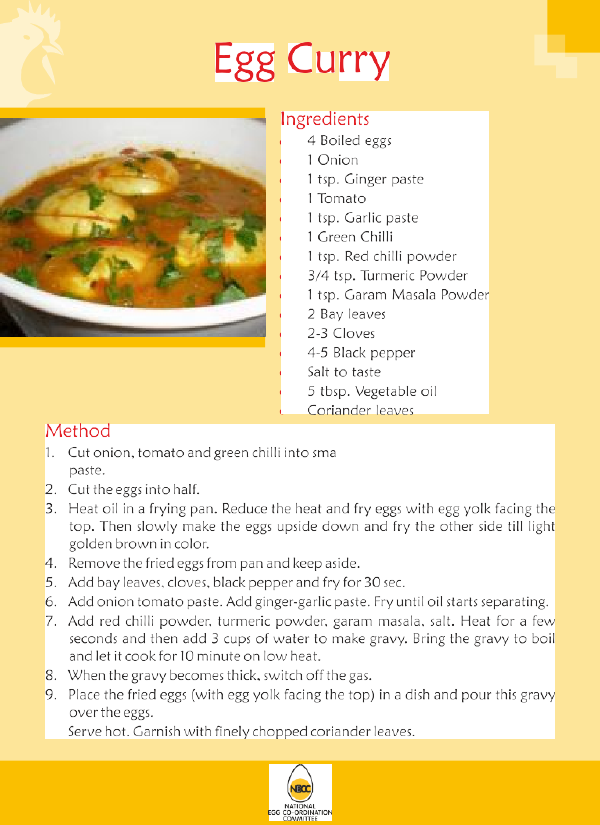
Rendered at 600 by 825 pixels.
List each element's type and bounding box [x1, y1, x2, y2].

picture [316, 51, 335, 73]
picture [0, 118, 266, 337]
picture [215, 42, 275, 82]
picture [339, 51, 390, 81]
picture [268, 764, 332, 821]
picture [281, 111, 489, 415]
picture [288, 42, 312, 73]
picture [45, 423, 555, 739]
